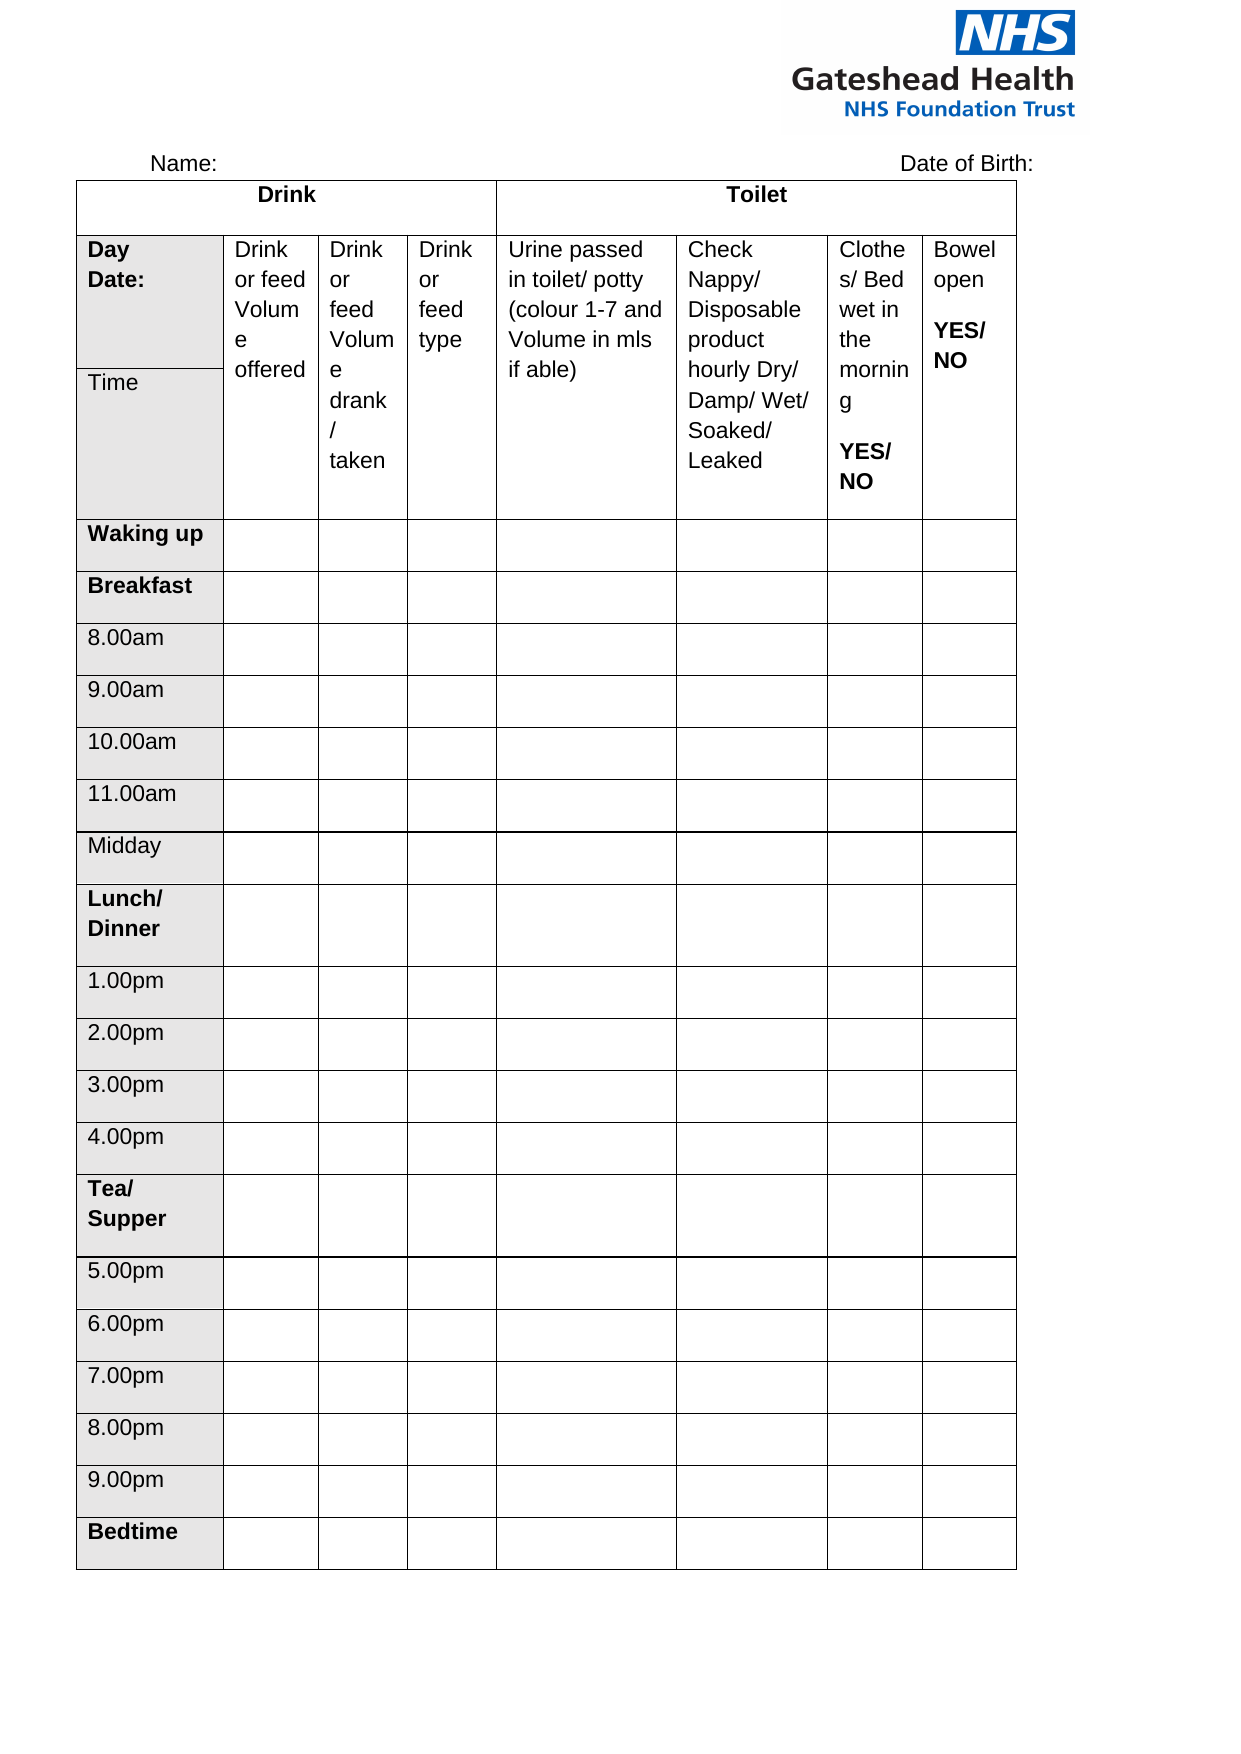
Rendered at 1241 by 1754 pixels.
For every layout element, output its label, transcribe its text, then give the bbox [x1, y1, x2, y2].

table_cell 2.00pm [77, 1019, 223, 1070]
table_cell [224, 780, 318, 831]
table_cell Breakfast [77, 572, 223, 623]
table_cell Drink or feed Volume offered [224, 236, 318, 519]
table_cell [677, 1518, 827, 1569]
table_cell [497, 1414, 676, 1465]
table_cell [408, 728, 496, 779]
table_cell Drink or feed Volume drank / taken [319, 236, 407, 519]
table_cell [408, 1019, 496, 1070]
table_cell [497, 1071, 676, 1122]
picture [781, 0, 1091, 135]
table_cell [319, 1310, 407, 1361]
table_cell [923, 676, 1016, 727]
table_cell [408, 1414, 496, 1465]
table_cell [497, 520, 676, 571]
table_cell Lunch/Dinner [77, 885, 223, 966]
table_cell [497, 885, 676, 966]
table_cell [828, 780, 922, 831]
table_cell [319, 1071, 407, 1122]
table_cell [319, 1258, 407, 1308]
table_cell [677, 1466, 827, 1517]
table_cell [828, 1175, 922, 1256]
table_cell [497, 1258, 676, 1308]
table_cell Bedtime [77, 1518, 223, 1569]
table_cell [224, 1466, 318, 1517]
table_cell [677, 728, 827, 779]
table_cell [828, 1518, 922, 1569]
table_cell [319, 728, 407, 779]
table_cell [923, 624, 1016, 675]
table_cell [923, 780, 1016, 831]
table_cell [828, 1019, 922, 1070]
table_cell Check Nappy/ Disposable product hourly Dry/ Damp/ Wet/ Soaked/ Leaked [677, 236, 827, 519]
table_cell [408, 1362, 496, 1413]
table_cell [677, 967, 827, 1018]
table_cell [408, 1175, 496, 1256]
table_cell [923, 1175, 1016, 1256]
table_cell [828, 833, 922, 883]
table_cell 11.00am [77, 780, 223, 831]
table_cell [408, 1518, 496, 1569]
table_cell [224, 520, 318, 571]
table_cell [224, 1258, 318, 1308]
table_cell [224, 1071, 318, 1122]
table_cell [224, 1175, 318, 1256]
table_cell [319, 520, 407, 571]
table_cell Day Date: [77, 236, 223, 368]
table_cell [677, 1019, 827, 1070]
table_cell [828, 1310, 922, 1361]
table_cell [408, 520, 496, 571]
table_cell [224, 1123, 318, 1174]
table_cell 8.00pm [77, 1414, 223, 1465]
table_cell 7.00pm [77, 1362, 223, 1413]
table_cell [319, 676, 407, 727]
table_cell [677, 676, 827, 727]
table_cell [497, 624, 676, 675]
table_cell [408, 885, 496, 966]
table_cell [677, 1362, 827, 1413]
table_cell Urine passed in toilet/ potty (colour 1-7 and Volume in mls if able) [497, 236, 676, 519]
table_cell [497, 572, 676, 623]
table_cell [923, 572, 1016, 623]
table_cell [224, 1362, 318, 1413]
table_cell [319, 1362, 407, 1413]
table_cell [408, 780, 496, 831]
table_cell [319, 1123, 407, 1174]
table_cell [923, 1414, 1016, 1465]
table_cell 9.00am [77, 676, 223, 727]
table_cell [224, 728, 318, 779]
table_cell [224, 624, 318, 675]
table_cell [828, 1466, 922, 1517]
table_cell [497, 1362, 676, 1413]
table_cell [408, 1310, 496, 1361]
table_cell [923, 885, 1016, 966]
table_cell [224, 1414, 318, 1465]
table_cell 4.00pm [77, 1123, 223, 1174]
table_cell Clothes/ Bed wet in the morning YES/NO [828, 236, 922, 519]
table_cell Time [77, 369, 223, 519]
table_cell [224, 833, 318, 883]
table_cell [497, 1310, 676, 1361]
table_cell [923, 1258, 1016, 1308]
table_cell [677, 572, 827, 623]
table_cell [923, 833, 1016, 883]
table_cell [677, 780, 827, 831]
table_cell [497, 676, 676, 727]
table_cell [497, 1175, 676, 1256]
table_cell [497, 1518, 676, 1569]
table_cell [677, 1258, 827, 1308]
table_cell [497, 728, 676, 779]
table_cell 1.00pm [77, 967, 223, 1018]
table_cell Waking up [77, 520, 223, 571]
table_cell [923, 1071, 1016, 1122]
table_cell 8.00am [77, 624, 223, 675]
table_cell [408, 1258, 496, 1308]
table_cell [319, 1175, 407, 1256]
table_cell [923, 728, 1016, 779]
table_cell [224, 572, 318, 623]
table_cell [497, 967, 676, 1018]
table_cell [319, 572, 407, 623]
table_cell [828, 885, 922, 966]
table_cell 5.00pm [77, 1258, 223, 1308]
table_cell Tea/Supper [77, 1175, 223, 1256]
table_cell 6.00pm [77, 1310, 223, 1361]
table_cell [497, 1123, 676, 1174]
table_cell [224, 1019, 318, 1070]
table_cell [408, 1466, 496, 1517]
table_cell [497, 833, 676, 883]
table_cell [319, 1019, 407, 1070]
table_header Toilet [497, 181, 1016, 234]
table_cell [224, 1310, 318, 1361]
table_header Drink [77, 181, 496, 234]
table_cell [923, 1518, 1016, 1569]
table_cell [224, 885, 318, 966]
table_cell [828, 520, 922, 571]
table_cell [923, 1310, 1016, 1361]
table_cell [319, 780, 407, 831]
table_cell [677, 885, 827, 966]
table_cell [677, 1071, 827, 1122]
table_cell [923, 1362, 1016, 1413]
table_cell [828, 624, 922, 675]
table_cell [923, 1466, 1016, 1517]
table_cell [828, 1414, 922, 1465]
table_cell [677, 833, 827, 883]
table_cell [677, 1123, 827, 1174]
table_cell [408, 1123, 496, 1174]
table_cell [497, 1019, 676, 1070]
table_cell [408, 833, 496, 883]
table_cell [677, 1414, 827, 1465]
table_cell [408, 676, 496, 727]
text Name: Date of Birth: [150, 150, 1090, 176]
table_cell 3.00pm [77, 1071, 223, 1122]
table_cell [319, 885, 407, 966]
table_cell 10.00am [77, 728, 223, 779]
table_cell [677, 1175, 827, 1256]
table_cell [828, 572, 922, 623]
table_cell [923, 1019, 1016, 1070]
table_cell [923, 967, 1016, 1018]
table_cell [677, 520, 827, 571]
table_cell Bowel open YES/NO [923, 236, 1016, 519]
table_cell [319, 1466, 407, 1517]
table_cell [497, 1466, 676, 1517]
table_cell Drink or feed type [408, 236, 496, 519]
table_cell [828, 1362, 922, 1413]
table_cell [319, 1414, 407, 1465]
table_cell Midday [77, 833, 223, 883]
table_cell [828, 967, 922, 1018]
table_cell [828, 1258, 922, 1308]
table_cell 9.00pm [77, 1466, 223, 1517]
table_cell [677, 1310, 827, 1361]
table_cell [828, 1123, 922, 1174]
table_cell [319, 624, 407, 675]
table_cell [828, 676, 922, 727]
table_cell [408, 967, 496, 1018]
table_cell [923, 1123, 1016, 1174]
table_cell [677, 624, 827, 675]
table_cell [224, 967, 318, 1018]
table_cell [408, 572, 496, 623]
table_cell [408, 1071, 496, 1122]
table_cell [497, 780, 676, 831]
table_cell [828, 728, 922, 779]
table_cell [319, 967, 407, 1018]
table_cell [319, 833, 407, 883]
table_cell [319, 1518, 407, 1569]
table_cell [923, 520, 1016, 571]
table_cell [224, 1518, 318, 1569]
table_cell [828, 1071, 922, 1122]
table_cell [408, 624, 496, 675]
table_cell [224, 676, 318, 727]
